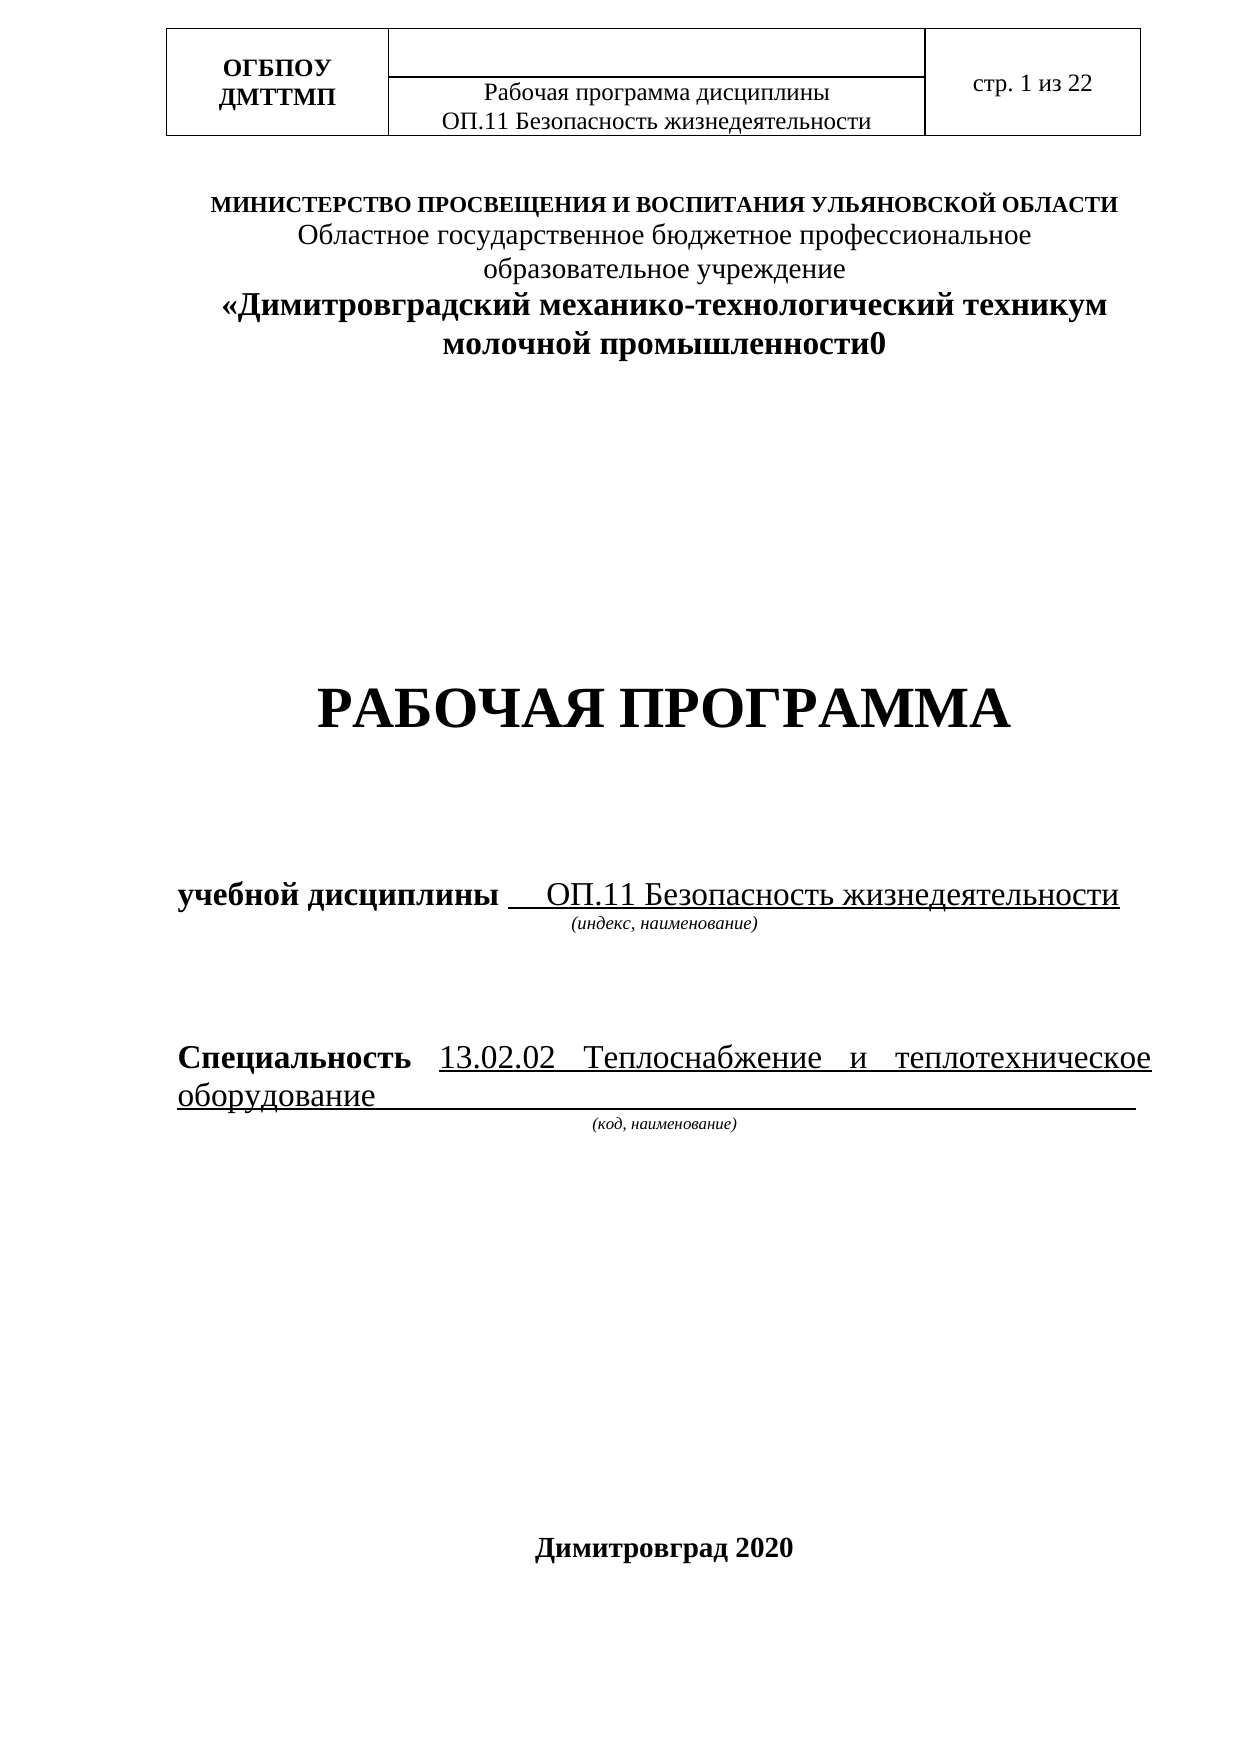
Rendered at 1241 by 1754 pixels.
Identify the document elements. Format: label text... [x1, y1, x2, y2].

text «Димитровградский механико-технологический техникум молочной промышленности0 [177, 284, 1152, 361]
text (код, наименование) [177, 1113, 1152, 1147]
text учебной дисциплины ОП.11 Безопасность жизнедеятельности [177, 874, 1152, 912]
text Димитровград 2020 [177, 1530, 1152, 1564]
text Специальность 13.02.02 Теплоснабжение и теплотехническое оборудование [177, 1037, 1152, 1113]
text образовательное учреждение [177, 251, 1152, 284]
text Областное государственное бюджетное профессиональное [177, 217, 1152, 251]
text МИНИСТЕРСТВО ПРОСВЕЩЕНИЯ И ВОСПИТАНИЯ УЛЬЯНОВСКОЙ ОБЛАСТИ [177, 191, 1152, 217]
text РАБОЧАЯ ПРОГРАММА [177, 673, 1152, 740]
text (индекс, наименование) [177, 912, 1152, 934]
